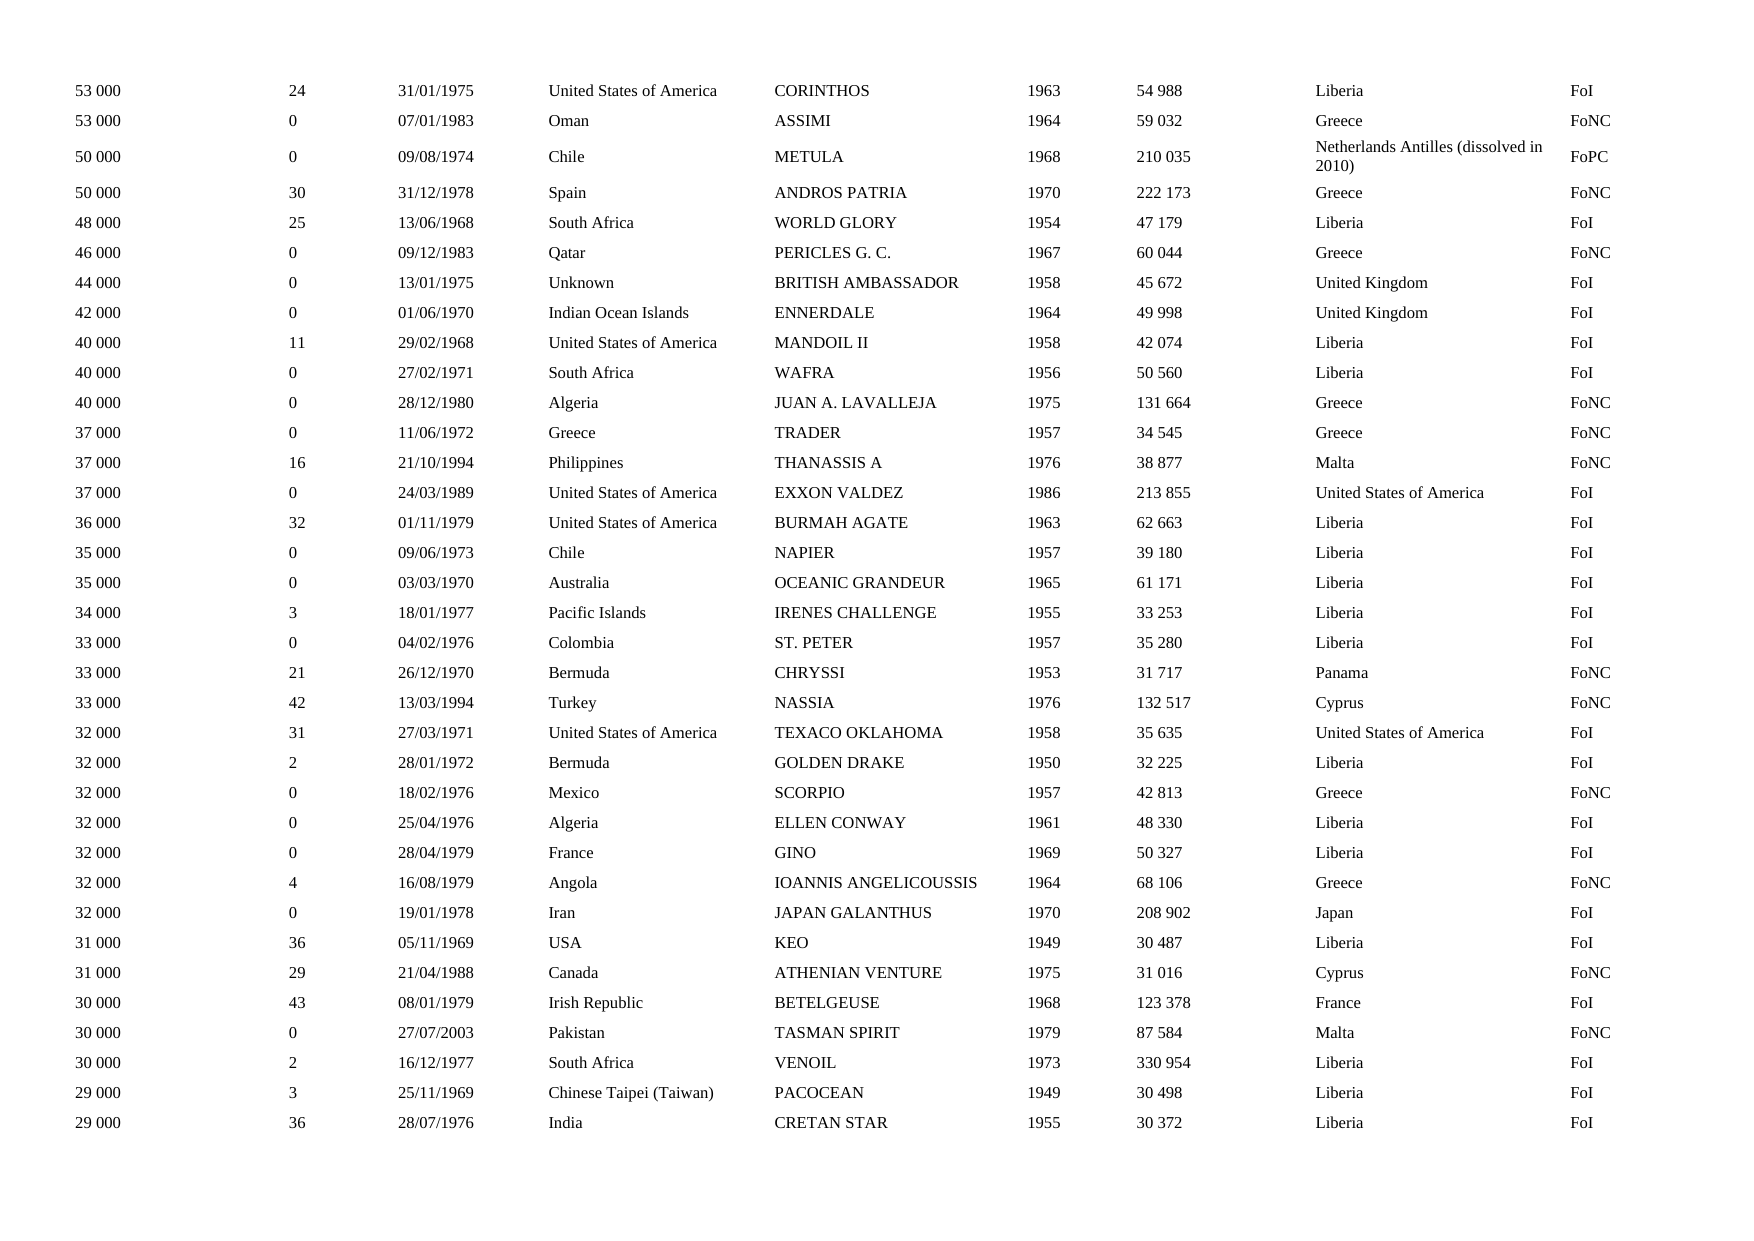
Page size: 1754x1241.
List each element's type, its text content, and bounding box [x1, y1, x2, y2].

table_cell 1957 [1016, 628, 1125, 657]
table_cell 123 378 [1125, 988, 1304, 1017]
table_cell 1953 [1016, 658, 1125, 687]
table_cell 61 171 [1125, 568, 1304, 597]
table_cell FoI [1559, 1108, 1668, 1137]
table_cell WAFRA [763, 358, 1016, 387]
table_cell 49 998 [1125, 298, 1304, 327]
table_cell 39 180 [1125, 538, 1304, 567]
table_cell 48 330 [1125, 808, 1304, 837]
table_cell 16/08/1979 [387, 868, 537, 897]
table_cell 1975 [1016, 958, 1125, 987]
table_cell Panama [1304, 658, 1559, 687]
table_cell United States of America [1304, 718, 1559, 747]
table_cell 28/07/1976 [387, 1108, 537, 1137]
table_cell FoI [1559, 928, 1668, 957]
table_cell United States of America [537, 75, 763, 105]
table_cell 1970 [1016, 178, 1125, 207]
table_cell OCEANIC GRANDEUR [763, 568, 1016, 597]
table_cell 13/03/1994 [387, 688, 537, 717]
table_cell 0 [278, 898, 387, 927]
table_cell FoNC [1559, 688, 1668, 717]
table_cell 53 000 [64, 105, 277, 135]
table_cell 05/11/1969 [387, 928, 537, 957]
table_cell France [1304, 988, 1559, 1017]
table_cell United States of America [537, 718, 763, 747]
table_cell Algeria [537, 388, 763, 417]
table_cell 36 [278, 1108, 387, 1137]
table_cell Liberia [1304, 328, 1559, 357]
table_cell United States of America [537, 508, 763, 537]
table_cell 1957 [1016, 418, 1125, 447]
table_cell FoI [1559, 268, 1668, 297]
table_cell 31 717 [1125, 658, 1304, 687]
table_cell 1957 [1016, 778, 1125, 807]
table_cell Chile [537, 135, 763, 177]
table_cell 32 000 [64, 718, 277, 747]
table_cell 31 [278, 718, 387, 747]
table_cell 28/04/1979 [387, 838, 537, 867]
table_cell FoI [1559, 538, 1668, 567]
table_cell 33 000 [64, 628, 277, 657]
table_cell 18/01/1977 [387, 598, 537, 627]
table_cell 4 [278, 868, 387, 897]
table_cell 1957 [1016, 538, 1125, 567]
table_cell Philippines [537, 448, 763, 477]
table_cell METULA [763, 135, 1016, 177]
table_cell FoNC [1559, 418, 1668, 447]
table_cell 33 000 [64, 688, 277, 717]
table_cell 30 000 [64, 988, 277, 1017]
table_cell 42 074 [1125, 328, 1304, 357]
table_cell 32 225 [1125, 748, 1304, 777]
table_cell FoNC [1559, 448, 1668, 477]
table_cell FoNC [1559, 868, 1668, 897]
table_cell 0 [278, 538, 387, 567]
table_cell SCORPIO [763, 778, 1016, 807]
table_cell Greece [1304, 178, 1559, 207]
table_cell FoI [1559, 898, 1668, 927]
table_cell 208 902 [1125, 898, 1304, 927]
table_cell FoNC [1559, 238, 1668, 267]
table_cell Pakistan [537, 1018, 763, 1047]
table_cell Greece [1304, 238, 1559, 267]
table_cell ANDROS PATRIA [763, 178, 1016, 207]
table_cell 68 106 [1125, 868, 1304, 897]
table_cell 48 000 [64, 208, 277, 237]
table_cell 33 253 [1125, 598, 1304, 627]
table_cell Iran [537, 898, 763, 927]
table_cell Cyprus [1304, 958, 1559, 987]
table_cell 3 [278, 1078, 387, 1107]
table_cell Liberia [1304, 748, 1559, 777]
table_cell 32 [278, 508, 387, 537]
table_cell WORLD GLORY [763, 208, 1016, 237]
table_cell 36 000 [64, 508, 277, 537]
table_cell 1963 [1016, 508, 1125, 537]
table_cell 16/12/1977 [387, 1048, 537, 1077]
table_cell FoI [1559, 508, 1668, 537]
table_cell FoI [1559, 358, 1668, 387]
table_cell 42 000 [64, 298, 277, 327]
table_cell 1976 [1016, 448, 1125, 477]
table_cell 42 [278, 688, 387, 717]
table_cell 1949 [1016, 928, 1125, 957]
table_cell 45 672 [1125, 268, 1304, 297]
table_cell 30 498 [1125, 1078, 1304, 1107]
table_cell 40 000 [64, 358, 277, 387]
table_cell 1958 [1016, 328, 1125, 357]
table_cell Liberia [1304, 1078, 1559, 1107]
table_cell 30 372 [1125, 1108, 1304, 1137]
table_cell 1976 [1016, 688, 1125, 717]
table_cell 0 [278, 135, 387, 177]
table_cell Australia [537, 568, 763, 597]
table_cell 07/01/1983 [387, 105, 537, 135]
table_cell Pacific Islands [537, 598, 763, 627]
table_cell 87 584 [1125, 1018, 1304, 1047]
table_cell 27/02/1971 [387, 358, 537, 387]
table_cell 44 000 [64, 268, 277, 297]
table_cell ELLEN CONWAY [763, 808, 1016, 837]
table_cell 04/02/1976 [387, 628, 537, 657]
table_cell JUAN A. LAVALLEJA [763, 388, 1016, 417]
table_cell 18/02/1976 [387, 778, 537, 807]
table_cell TRADER [763, 418, 1016, 447]
table_cell FoI [1559, 838, 1668, 867]
table_cell PERICLES G. C. [763, 238, 1016, 267]
table_cell Liberia [1304, 508, 1559, 537]
table_cell Oman [537, 105, 763, 135]
table_cell TASMAN SPIRIT [763, 1018, 1016, 1047]
table_cell 1958 [1016, 718, 1125, 747]
table_cell 1963 [1016, 75, 1125, 105]
table_cell CORINTHOS [763, 75, 1016, 105]
table_cell 50 000 [64, 135, 277, 177]
table_cell 29 [278, 958, 387, 987]
table_cell 50 000 [64, 178, 277, 207]
table_cell 11/06/1972 [387, 418, 537, 447]
table_cell 1970 [1016, 898, 1125, 927]
table_cell 31 016 [1125, 958, 1304, 987]
table_cell GOLDEN DRAKE [763, 748, 1016, 777]
table_cell United Kingdom [1304, 268, 1559, 297]
table_cell 25/04/1976 [387, 808, 537, 837]
table_cell KEO [763, 928, 1016, 957]
table_cell JAPAN GALANTHUS [763, 898, 1016, 927]
table_cell 01/06/1970 [387, 298, 537, 327]
table_cell 43 [278, 988, 387, 1017]
table_cell 330 954 [1125, 1048, 1304, 1077]
table_cell 32 000 [64, 838, 277, 867]
table_cell 0 [278, 808, 387, 837]
table_cell 11 [278, 328, 387, 357]
table_cell 34 000 [64, 598, 277, 627]
table_cell 210 035 [1125, 135, 1304, 177]
table_cell BETELGEUSE [763, 988, 1016, 1017]
table_cell 0 [278, 268, 387, 297]
table_cell FoI [1559, 748, 1668, 777]
table_cell TEXACO OKLAHOMA [763, 718, 1016, 747]
table_cell 21/10/1994 [387, 448, 537, 477]
table_cell 0 [278, 838, 387, 867]
table_cell FoI [1559, 568, 1668, 597]
table_cell 33 000 [64, 658, 277, 687]
table_cell Chinese Taipei (Taiwan) [537, 1078, 763, 1107]
table_cell Unknown [537, 268, 763, 297]
table_cell 131 664 [1125, 388, 1304, 417]
table_cell 35 635 [1125, 718, 1304, 747]
table_cell IRENES CHALLENGE [763, 598, 1016, 627]
table_cell 1950 [1016, 748, 1125, 777]
table_cell BRITISH AMBASSADOR [763, 268, 1016, 297]
table_cell 3 [278, 598, 387, 627]
table_cell Liberia [1304, 808, 1559, 837]
table_cell 40 000 [64, 388, 277, 417]
table_cell 29/02/1968 [387, 328, 537, 357]
table_cell 1954 [1016, 208, 1125, 237]
table_cell 60 044 [1125, 238, 1304, 267]
table_cell FoI [1559, 478, 1668, 507]
table_cell MANDOIL II [763, 328, 1016, 357]
table_cell 59 032 [1125, 105, 1304, 135]
table_cell 25/11/1969 [387, 1078, 537, 1107]
table_cell 21/04/1988 [387, 958, 537, 987]
table_cell FoPC [1559, 135, 1668, 177]
table_cell 1979 [1016, 1018, 1125, 1047]
table_cell FoNC [1559, 388, 1668, 417]
table_cell 37 000 [64, 478, 277, 507]
table_cell Liberia [1304, 208, 1559, 237]
table_cell 1986 [1016, 478, 1125, 507]
table_cell Cyprus [1304, 688, 1559, 717]
table_cell Angola [537, 868, 763, 897]
table_cell United States of America [537, 328, 763, 357]
table_cell 29 000 [64, 1078, 277, 1107]
table_cell Qatar [537, 238, 763, 267]
table_cell India [537, 1108, 763, 1137]
table_cell FoI [1559, 208, 1668, 237]
table_cell United States of America [537, 478, 763, 507]
table_cell FoI [1559, 298, 1668, 327]
table_cell Greece [1304, 868, 1559, 897]
table_cell 1955 [1016, 1108, 1125, 1137]
table_cell 32 000 [64, 778, 277, 807]
table_cell 0 [278, 478, 387, 507]
table_cell NASSIA [763, 688, 1016, 717]
table_cell 31/12/1978 [387, 178, 537, 207]
table_cell 24/03/1989 [387, 478, 537, 507]
table_cell 35 000 [64, 568, 277, 597]
table_cell 29 000 [64, 1108, 277, 1137]
table_cell 09/12/1983 [387, 238, 537, 267]
table_cell 2 [278, 748, 387, 777]
table_cell Irish Republic [537, 988, 763, 1017]
table_cell Liberia [1304, 928, 1559, 957]
table_cell Liberia [1304, 75, 1559, 105]
table_cell FoI [1559, 75, 1668, 105]
table_cell 26/12/1970 [387, 658, 537, 687]
table_cell 0 [278, 418, 387, 447]
table_cell FoNC [1559, 105, 1668, 135]
table_cell GINO [763, 838, 1016, 867]
table_cell Greece [1304, 388, 1559, 417]
table_cell 36 [278, 928, 387, 957]
table_cell Malta [1304, 1018, 1559, 1047]
table_cell Mexico [537, 778, 763, 807]
table_cell 1973 [1016, 1048, 1125, 1077]
table_cell EXXON VALDEZ [763, 478, 1016, 507]
table_cell FoI [1559, 988, 1668, 1017]
table_cell South Africa [537, 1048, 763, 1077]
table_cell 1968 [1016, 135, 1125, 177]
table_cell 35 000 [64, 538, 277, 567]
table_cell 54 988 [1125, 75, 1304, 105]
table_cell 32 000 [64, 898, 277, 927]
table_cell Indian Ocean Islands [537, 298, 763, 327]
table_cell FoI [1559, 1048, 1668, 1077]
table_cell Chile [537, 538, 763, 567]
table_cell 09/06/1973 [387, 538, 537, 567]
table_cell 46 000 [64, 238, 277, 267]
table_cell 1968 [1016, 988, 1125, 1017]
table_cell 34 545 [1125, 418, 1304, 447]
table_cell 50 560 [1125, 358, 1304, 387]
table_cell 1956 [1016, 358, 1125, 387]
table_cell 1949 [1016, 1078, 1125, 1107]
table_cell Liberia [1304, 538, 1559, 567]
table_cell 1961 [1016, 808, 1125, 837]
table_cell CHRYSSI [763, 658, 1016, 687]
table_cell 30 000 [64, 1048, 277, 1077]
table_cell Liberia [1304, 568, 1559, 597]
table_cell 31/01/1975 [387, 75, 537, 105]
table_cell Bermuda [537, 748, 763, 777]
table_cell 0 [278, 238, 387, 267]
table_cell Bermuda [537, 658, 763, 687]
table_cell Turkey [537, 688, 763, 717]
table_cell Liberia [1304, 838, 1559, 867]
table_cell 40 000 [64, 328, 277, 357]
table_cell 1967 [1016, 238, 1125, 267]
table_cell Colombia [537, 628, 763, 657]
table_cell 0 [278, 388, 387, 417]
table_cell ASSIMI [763, 105, 1016, 135]
table_cell 30 000 [64, 1018, 277, 1047]
table_cell Greece [1304, 778, 1559, 807]
table_cell BURMAH AGATE [763, 508, 1016, 537]
table_cell Liberia [1304, 628, 1559, 657]
table_cell 0 [278, 568, 387, 597]
table_cell 28/01/1972 [387, 748, 537, 777]
table_cell 1955 [1016, 598, 1125, 627]
table_cell 213 855 [1125, 478, 1304, 507]
table_cell 24 [278, 75, 387, 105]
table_cell 01/11/1979 [387, 508, 537, 537]
table_cell 1958 [1016, 268, 1125, 297]
table_cell FoNC [1559, 1018, 1668, 1047]
table_cell 32 000 [64, 748, 277, 777]
table_cell 27/07/2003 [387, 1018, 537, 1047]
table_cell 37 000 [64, 448, 277, 477]
table_cell 25 [278, 208, 387, 237]
table_cell 21 [278, 658, 387, 687]
table_cell 0 [278, 1018, 387, 1047]
table_cell FoNC [1559, 658, 1668, 687]
table_cell VENOIL [763, 1048, 1016, 1077]
table_cell FoNC [1559, 778, 1668, 807]
table_cell Algeria [537, 808, 763, 837]
table_cell 37 000 [64, 418, 277, 447]
table_cell 16 [278, 448, 387, 477]
table_cell 47 179 [1125, 208, 1304, 237]
table_cell IOANNIS ANGELICOUSSIS [763, 868, 1016, 897]
table_cell Liberia [1304, 1048, 1559, 1077]
table_cell THANASSIS A [763, 448, 1016, 477]
table_cell 09/08/1974 [387, 135, 537, 177]
table_cell 1964 [1016, 105, 1125, 135]
table_cell 1964 [1016, 298, 1125, 327]
table_cell PACOCEAN [763, 1078, 1016, 1107]
table_cell Netherlands Antilles (dissolved in 2010) [1304, 135, 1559, 177]
table_cell 38 877 [1125, 448, 1304, 477]
table_cell 27/03/1971 [387, 718, 537, 747]
table_cell 30 [278, 178, 387, 207]
table_cell 19/01/1978 [387, 898, 537, 927]
table_cell 2 [278, 1048, 387, 1077]
table_cell 222 173 [1125, 178, 1304, 207]
table_cell 0 [278, 298, 387, 327]
table_cell 32 000 [64, 868, 277, 897]
table_cell 13/06/1968 [387, 208, 537, 237]
table_cell United States of America [1304, 478, 1559, 507]
table_cell 1969 [1016, 838, 1125, 867]
table_cell 03/03/1970 [387, 568, 537, 597]
table_cell 0 [278, 628, 387, 657]
table_cell Liberia [1304, 1108, 1559, 1137]
table_cell 0 [278, 778, 387, 807]
table_cell FoI [1559, 328, 1668, 357]
table_cell FoNC [1559, 958, 1668, 987]
table_cell FoI [1559, 808, 1668, 837]
table_cell Greece [1304, 418, 1559, 447]
table_cell 08/01/1979 [387, 988, 537, 1017]
table_cell 35 280 [1125, 628, 1304, 657]
table_cell 1964 [1016, 868, 1125, 897]
table_cell FoNC [1559, 178, 1668, 207]
table_cell United Kingdom [1304, 298, 1559, 327]
table_cell South Africa [537, 208, 763, 237]
table_cell Japan [1304, 898, 1559, 927]
table_cell Greece [1304, 105, 1559, 135]
table_cell ENNERDALE [763, 298, 1016, 327]
table_cell Liberia [1304, 598, 1559, 627]
table_cell 1975 [1016, 388, 1125, 417]
table_cell FoI [1559, 1078, 1668, 1107]
table_cell ATHENIAN VENTURE [763, 958, 1016, 987]
table_cell NAPIER [763, 538, 1016, 567]
table_cell USA [537, 928, 763, 957]
table_cell Canada [537, 958, 763, 987]
table_cell 1965 [1016, 568, 1125, 597]
table_cell 13/01/1975 [387, 268, 537, 297]
table_cell France [537, 838, 763, 867]
table_cell 28/12/1980 [387, 388, 537, 417]
table_cell ST. PETER [763, 628, 1016, 657]
table_cell FoI [1559, 718, 1668, 747]
table_cell South Africa [537, 358, 763, 387]
table_cell 0 [278, 105, 387, 135]
table_cell 132 517 [1125, 688, 1304, 717]
table_cell Greece [537, 418, 763, 447]
table_cell 50 327 [1125, 838, 1304, 867]
table_cell 31 000 [64, 928, 277, 957]
table_cell 32 000 [64, 808, 277, 837]
table_cell Malta [1304, 448, 1559, 477]
table_cell 53 000 [64, 75, 277, 105]
table_cell Spain [537, 178, 763, 207]
table_cell 30 487 [1125, 928, 1304, 957]
table_cell 62 663 [1125, 508, 1304, 537]
table_cell CRETAN STAR [763, 1108, 1016, 1137]
table_cell 0 [278, 358, 387, 387]
table_cell FoI [1559, 628, 1668, 657]
table_cell 31 000 [64, 958, 277, 987]
table_cell 42 813 [1125, 778, 1304, 807]
table_cell FoI [1559, 598, 1668, 627]
table_cell Liberia [1304, 358, 1559, 387]
